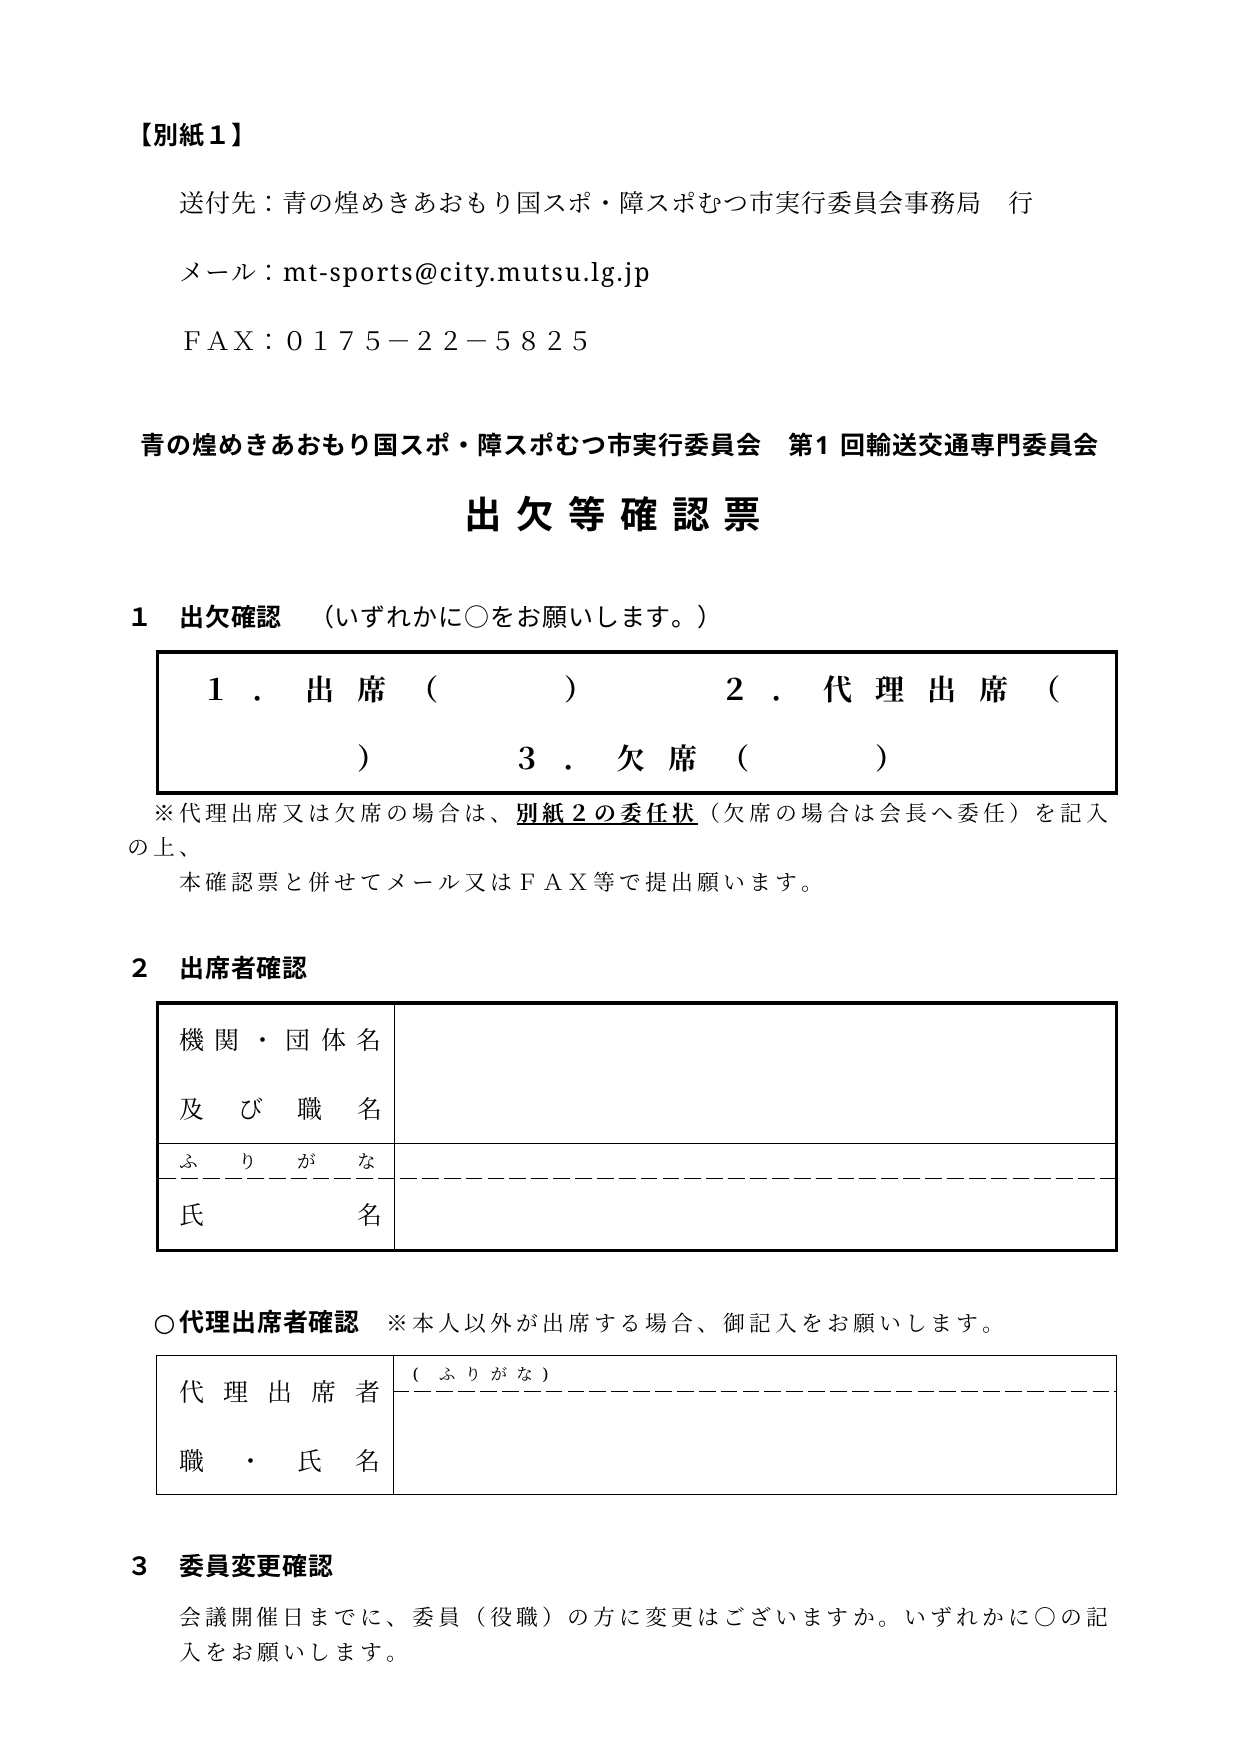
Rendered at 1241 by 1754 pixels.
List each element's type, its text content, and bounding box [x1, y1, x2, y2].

text ○代理出席者確認 ※本人以外が出席する場合、御記入をお願いします。 [127, 1286, 1113, 1355]
text ※代理出席又は欠席の場合は、別紙２の委任状（欠席の場合は会長へ委任）を記入の上、 [127, 794, 1113, 863]
text 会議開催日までに、委員（役職）の方に変更はございますか。いずれかに○の記入をお願いします。 [127, 1599, 1113, 1668]
table_cell 氏名 [159, 1178, 394, 1249]
text 送付先：青の煌めきあおもり国スポ・障スポむつ市実行委員会事務局 行 [127, 168, 1113, 237]
table_cell [395, 1144, 1115, 1178]
text 本確認票と併せてメール又はＦＡＸ等で提出願います。 [127, 863, 1113, 898]
table_header １．出席（ ） ２．代理出席（ ） ３．欠席（ ） [159, 654, 1115, 791]
text メール：mt-sports@city.mutsu.lg.jp [127, 237, 1113, 306]
text ３ 委員変更確認 [127, 1530, 1113, 1599]
text 青の煌めきあおもり国スポ・障スポむつ市実行委員会 第1回輸送交通専門委員会 [127, 409, 1113, 478]
text ２ 出席者確認 [127, 932, 1113, 1001]
text １ 出欠確認 （いずれかに○をお願いします。） [127, 581, 1113, 650]
table_cell [394, 1391, 1116, 1494]
table_header 代理出席者 職・氏名 [157, 1356, 393, 1494]
table_cell [395, 1178, 1115, 1249]
table_header [395, 1005, 1115, 1142]
table_header 機関・団体名 及び職名 [159, 1005, 394, 1142]
table_header (ふりがな) [394, 1356, 1116, 1391]
text ＦＡＸ：０１７５－２２－５８２５ [127, 306, 1113, 374]
text 出欠等確認票 [127, 478, 1113, 547]
table_cell ふりがな [159, 1144, 394, 1178]
text 【別紙１】 [127, 99, 1113, 168]
